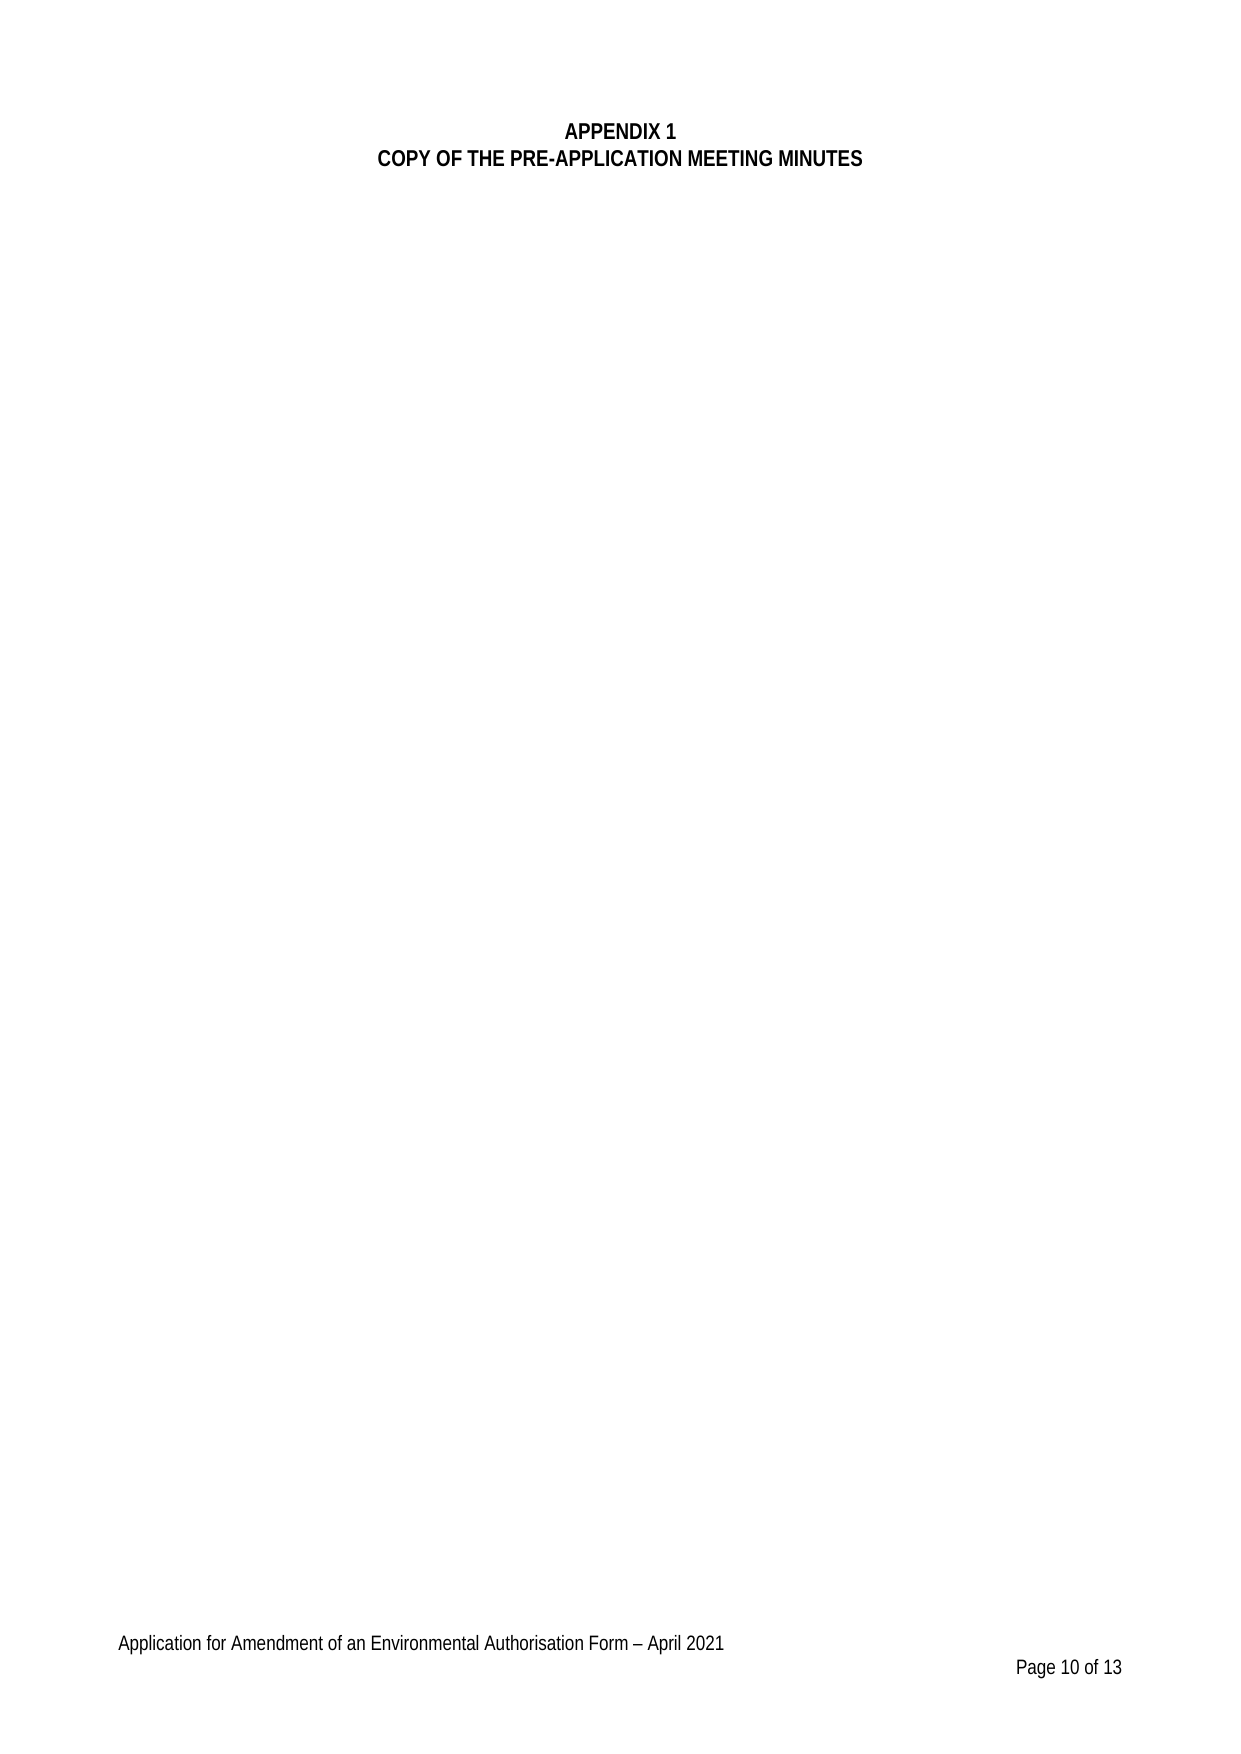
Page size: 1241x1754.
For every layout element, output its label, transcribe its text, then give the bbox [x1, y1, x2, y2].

text APPENDIX 1 [118, 118, 1122, 144]
text COPY OF THE PRE-APPLICATION MEETING MINUTES [118, 144, 1122, 171]
